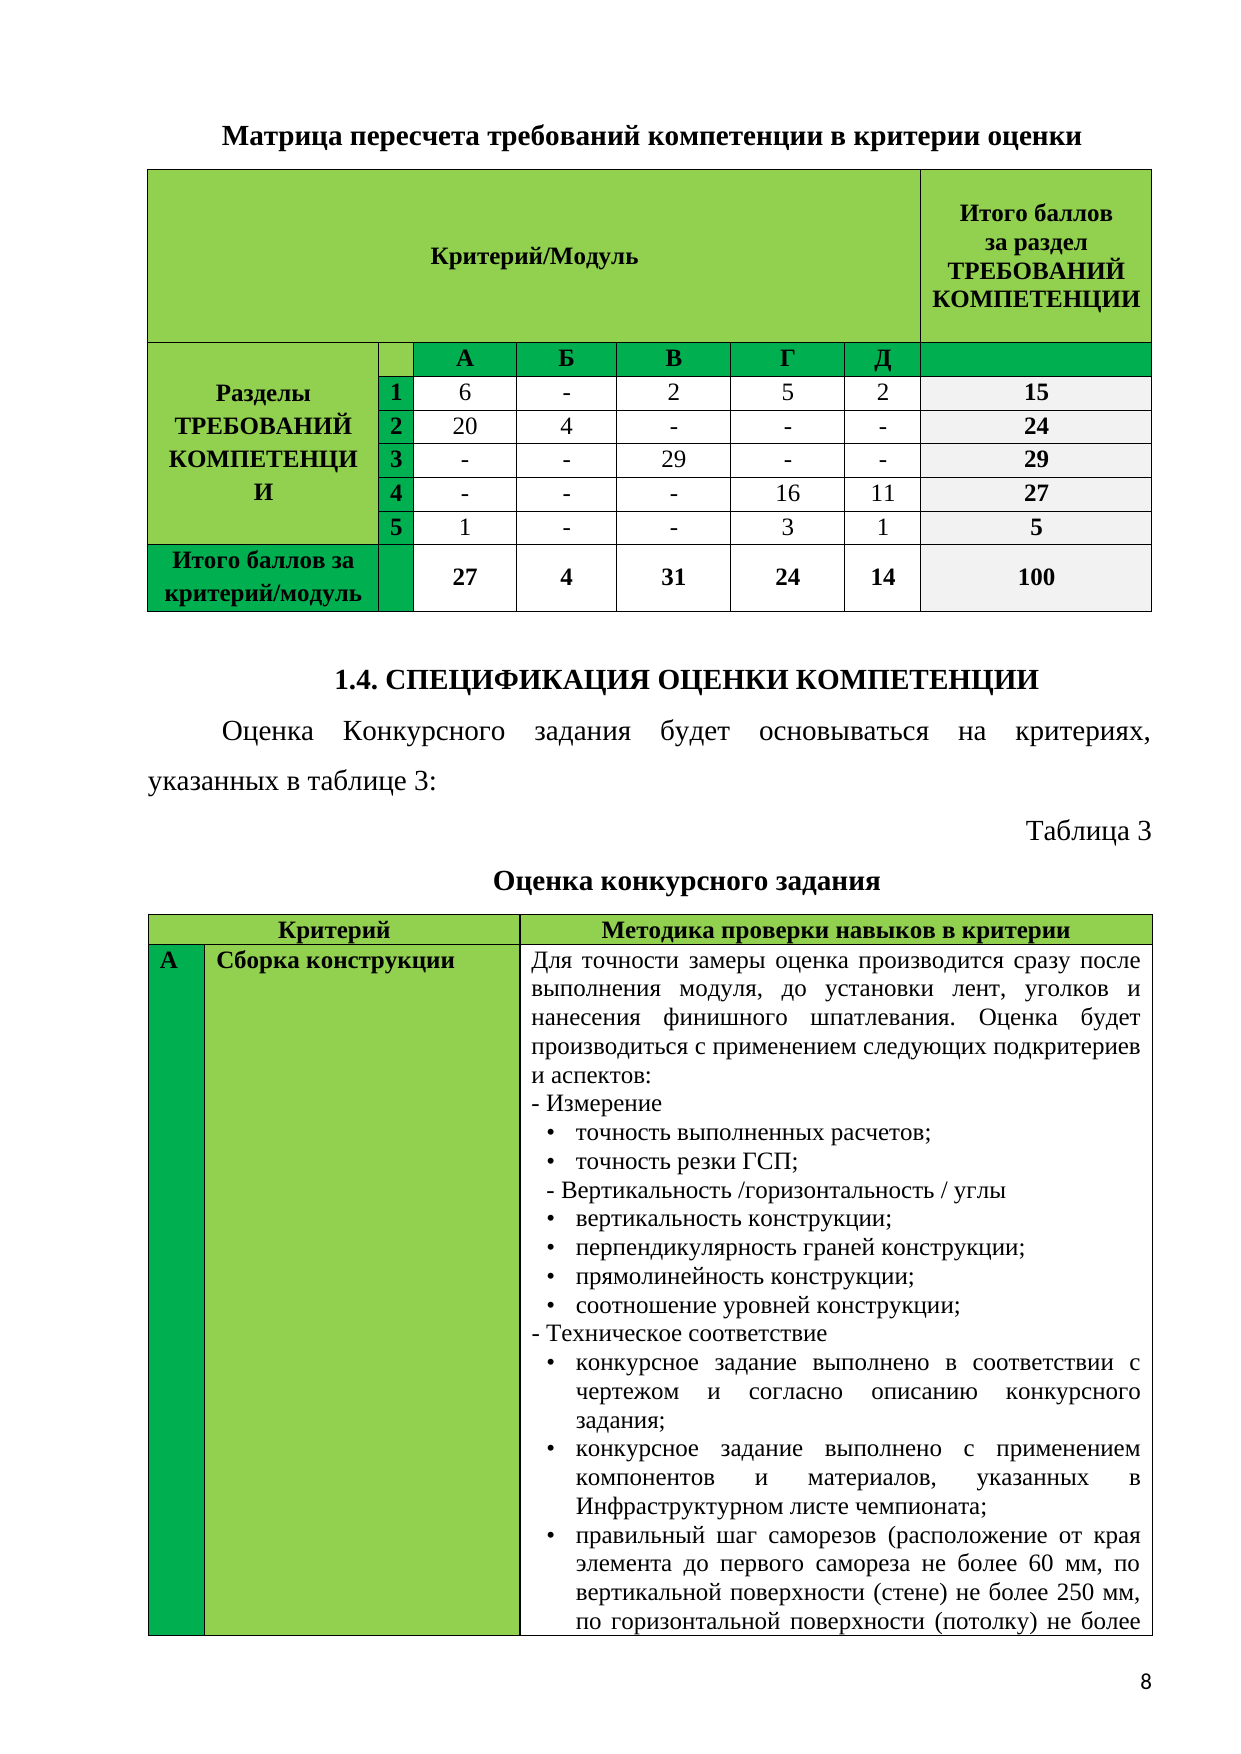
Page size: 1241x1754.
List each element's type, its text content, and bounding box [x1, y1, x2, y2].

table_cell - [731, 411, 844, 443]
table_cell 14 [845, 545, 920, 611]
table_cell 27 [921, 478, 1151, 511]
table_cell 4 [517, 545, 616, 611]
text Оценка Конкурсного задания будет основываться на критериях, указанных в таблице 3: [148, 713, 1152, 796]
table_cell Сборка конструкции [205, 945, 519, 1635]
table_cell 5 [921, 512, 1151, 544]
table_cell A [414, 343, 516, 376]
table_cell 2 [617, 377, 730, 410]
table_cell Разделы ТРЕБОВАНИЙ КОМПЕТЕНЦИИ [148, 343, 378, 544]
table_cell 20 [414, 411, 516, 443]
table_cell Г [731, 343, 844, 376]
table_cell 1 [845, 512, 920, 544]
table_cell 2 [379, 411, 413, 443]
table_cell 6 [414, 377, 516, 410]
table_cell 15 [921, 377, 1151, 410]
table_cell 27 [414, 545, 516, 611]
table_cell 29 [617, 444, 730, 477]
table_cell - [414, 478, 516, 511]
table_cell 100 [921, 545, 1151, 611]
table_cell 4 [517, 411, 616, 443]
table_cell 16 [731, 478, 844, 511]
table_cell 24 [731, 545, 844, 611]
table_cell Б [517, 343, 616, 376]
table_cell 2 [845, 377, 920, 410]
table_cell 1 [414, 512, 516, 544]
table_cell 11 [845, 478, 920, 511]
table_cell - [414, 444, 516, 477]
table_cell 4 [379, 478, 413, 511]
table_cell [521, 945, 1152, 1635]
table_cell [921, 343, 1151, 376]
table_cell - [517, 377, 616, 410]
table_cell А [149, 945, 204, 1635]
table_cell 3 [379, 444, 413, 477]
text Таблица 3 [148, 813, 1152, 847]
table_cell - [845, 411, 920, 443]
table_cell - [517, 478, 616, 511]
table_cell - [617, 411, 730, 443]
table_cell 31 [617, 545, 730, 611]
table_cell 29 [921, 444, 1151, 477]
table_header Критерий/Модуль [148, 170, 920, 342]
table_cell 5 [731, 377, 844, 410]
table_header Критерий [149, 915, 519, 944]
table_header Итого баллов за раздел ТРЕБОВАНИЙ КОМПЕТЕНЦИИ [921, 170, 1151, 342]
table_cell [379, 343, 413, 376]
table_cell 3 [731, 512, 844, 544]
table_cell [379, 545, 413, 611]
table_cell Итого баллов за критерий/модуль [148, 545, 378, 611]
table_cell 24 [921, 411, 1151, 443]
text Оценка конкурсного задания [148, 863, 1152, 897]
table_cell - [617, 478, 730, 511]
table_cell - [617, 512, 730, 544]
text 1.4. СПЕЦИФИКАЦИЯ ОЦЕНКИ КОМПЕТЕНЦИИ [148, 662, 1152, 696]
text Матрица пересчета требований компетенции в критерии оценки [148, 118, 1152, 152]
table_header Методика проверки навыков в критерии [521, 915, 1152, 944]
table_cell - [731, 444, 844, 477]
table_cell - [845, 444, 920, 477]
table_cell - [517, 512, 616, 544]
table_cell - [517, 444, 616, 477]
table_cell 5 [379, 512, 413, 544]
table_cell 1 [379, 377, 413, 410]
table_cell В [617, 343, 730, 376]
table_cell Д [845, 343, 920, 376]
